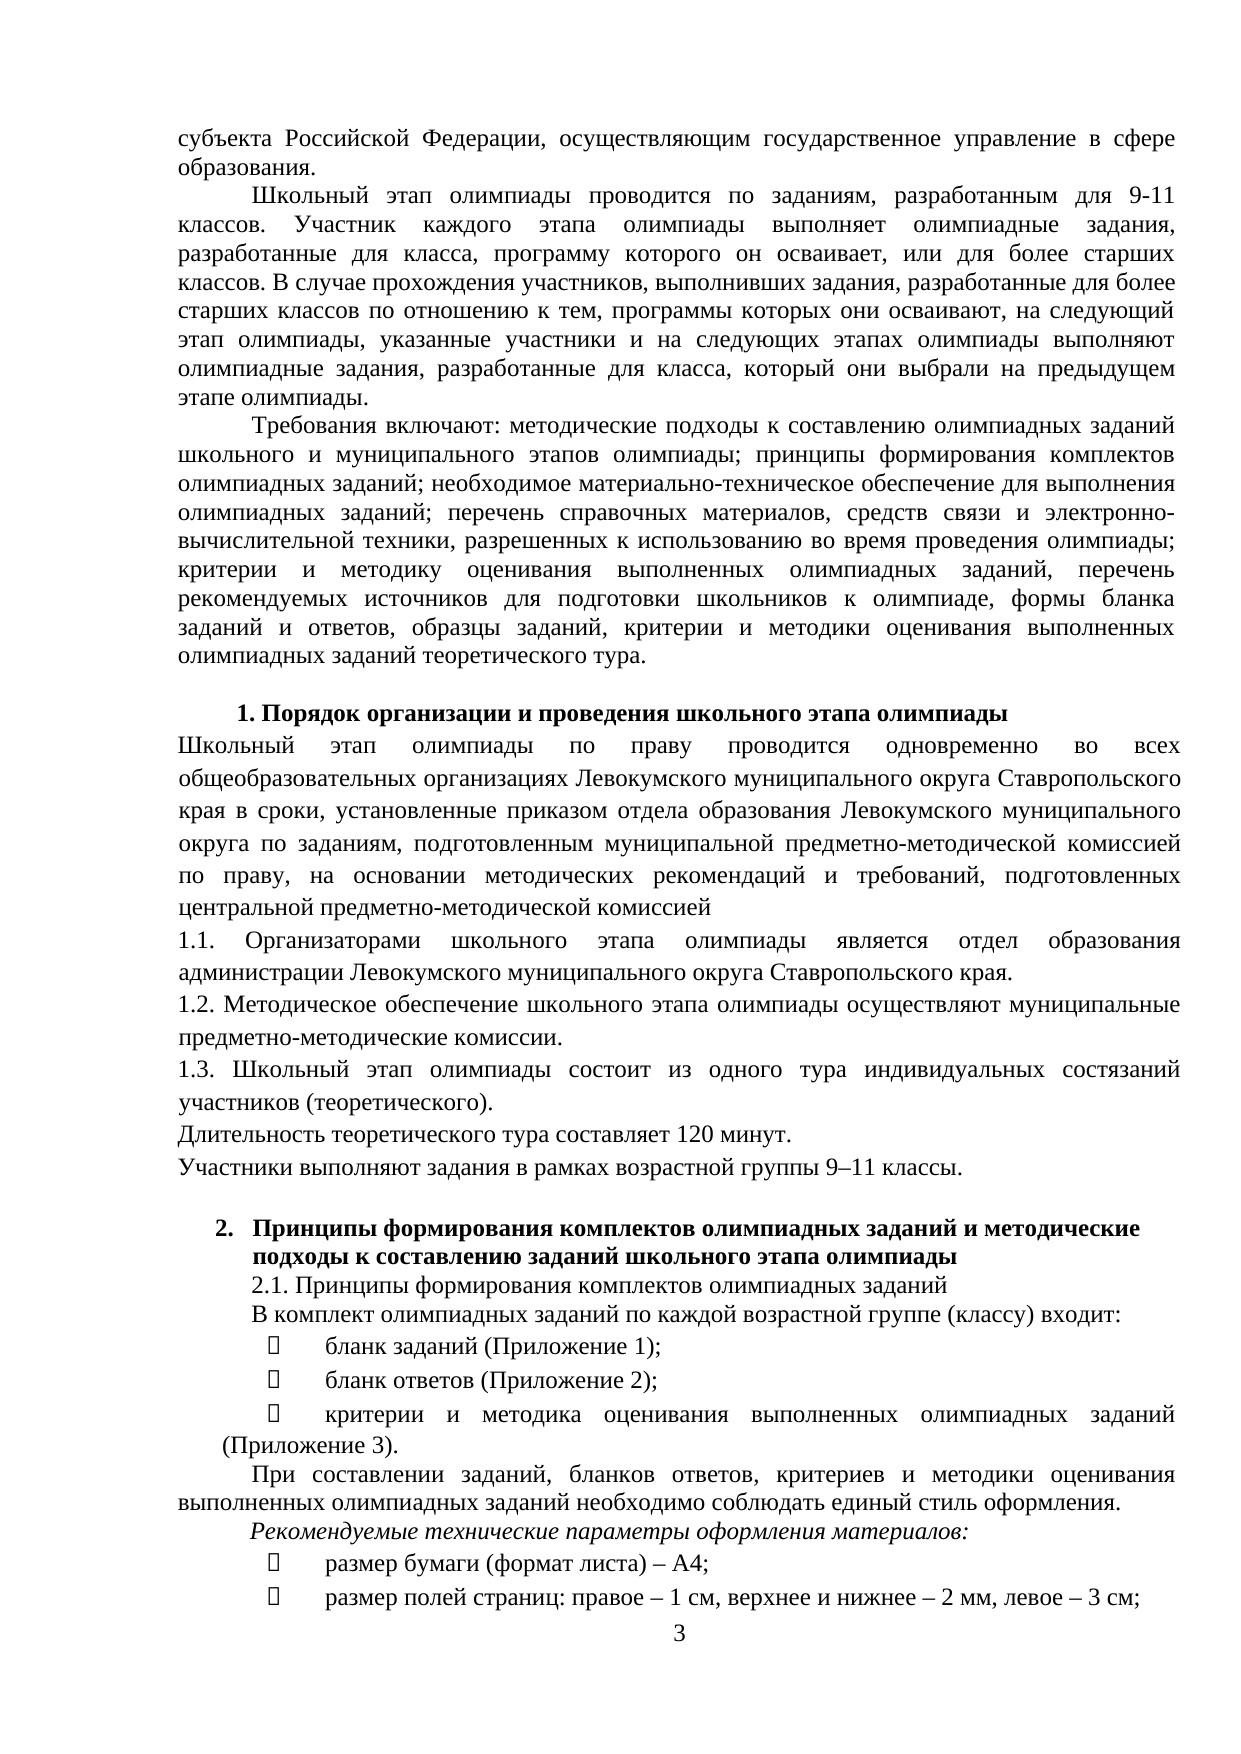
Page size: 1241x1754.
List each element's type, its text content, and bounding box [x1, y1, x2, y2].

text Рекомендуемые технические параметры оформления материалов: [249, 1516, 1182, 1545]
text Длительность теоретического тура составляет 120 минут. [177, 1119, 1182, 1148]
list бланк ответов (Приложение 2); [222, 1362, 1176, 1396]
text В комплект олимпиадных заданий по каждой возрастной группе (классу) входит: [251, 1299, 1176, 1328]
text 1.3. Школьный этап олимпиады состоит из одного тура индивидуальных состязаний участников (теоретического). [177, 1054, 1182, 1116]
list бланк заданий (Приложение 1); [222, 1328, 1176, 1362]
text Участники выполняют задания в рамках возрастной группы 9–11 классы. [177, 1152, 1182, 1180]
list размер полей страниц: правое – 1 см, верхнее и нижнее – 2 мм, левое – 3 см; [222, 1579, 1176, 1613]
text 1.2. Методическое обеспечение школьного этапа олимпиады осуществляют муниципальные предметно-методические комиссии. [177, 989, 1182, 1051]
text При составлении заданий, бланков ответов, критериев и методики оценивания выполненных олимпиадных заданий необходимо соблюдать единый стиль оформления. [178, 1459, 1176, 1516]
text Школьный этап олимпиады проводится по заданиям, разработанным для 9-11 классов. Участник каждого этапа олимпиады выполняет олимпиадные задания, разработанные для класса, программу которого он осваивает, или для более старших классов. В случае прохождения участников, выполнивших задания, разработанные для более старших классов по отношению к тем, программы которых они осваивают, на следующий этап олимпиады, указанные участники и на следующих этапах олимпиады выполняют олимпиадные задания, разработанные для класса, который они выбрали на предыдущем этапе олимпиады. [178, 181, 1176, 411]
list критерии и методика оценивания выполненных олимпиадных заданий (Приложение 3). [222, 1396, 1176, 1459]
list размер бумаги (формат листа) – А4; [222, 1545, 1176, 1579]
subtitle Принципы формирования комплектов олимпиадных заданий и методические подходы к составлению заданий школьного этапа олимпиады [215, 1213, 1182, 1270]
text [178, 123, 1176, 181]
text 2.1. Принципы формирования комплектов олимпиадных заданий [251, 1270, 1176, 1299]
text Требования включают: методические подходы к составлению олимпиадных заданий школьного и муниципального этапов олимпиады; принципы формирования комплектов олимпиадных заданий; необходимое материально-техническое обеспечение для выполнения олимпиадных заданий; перечень справочных материалов, средств связи и электронно-вычислительной техники, разрешенных к использованию во время проведения олимпиады; критерии и методику оценивания выполненных олимпиадных заданий, перечень рекомендуемых источников для подготовки школьников к олимпиаде, формы бланка заданий и ответов, образцы заданий, критерии и методики оценивания выполненных олимпиадных заданий теоретического тура. [178, 411, 1176, 669]
text Школьный этап олимпиады по праву проводится одновременно во всех общеобразовательных организациях Левокумского муниципального округа Ставропольского края в сроки, установленные приказом отдела образования Левокумского муниципального округа по заданиям, подготовленным муниципальной предметно-методической комиссией по праву, на основании методических рекомендаций и требований, подготовленных центральной предметно-методической комиссией [177, 730, 1182, 921]
text 1.1. Организаторами школьного этапа олимпиады является отдел образования администрации Левокумского муниципального округа Ставропольского края. [177, 925, 1182, 986]
text 1. Порядок организации и проведения школьного этапа олимпиады [178, 698, 1182, 727]
